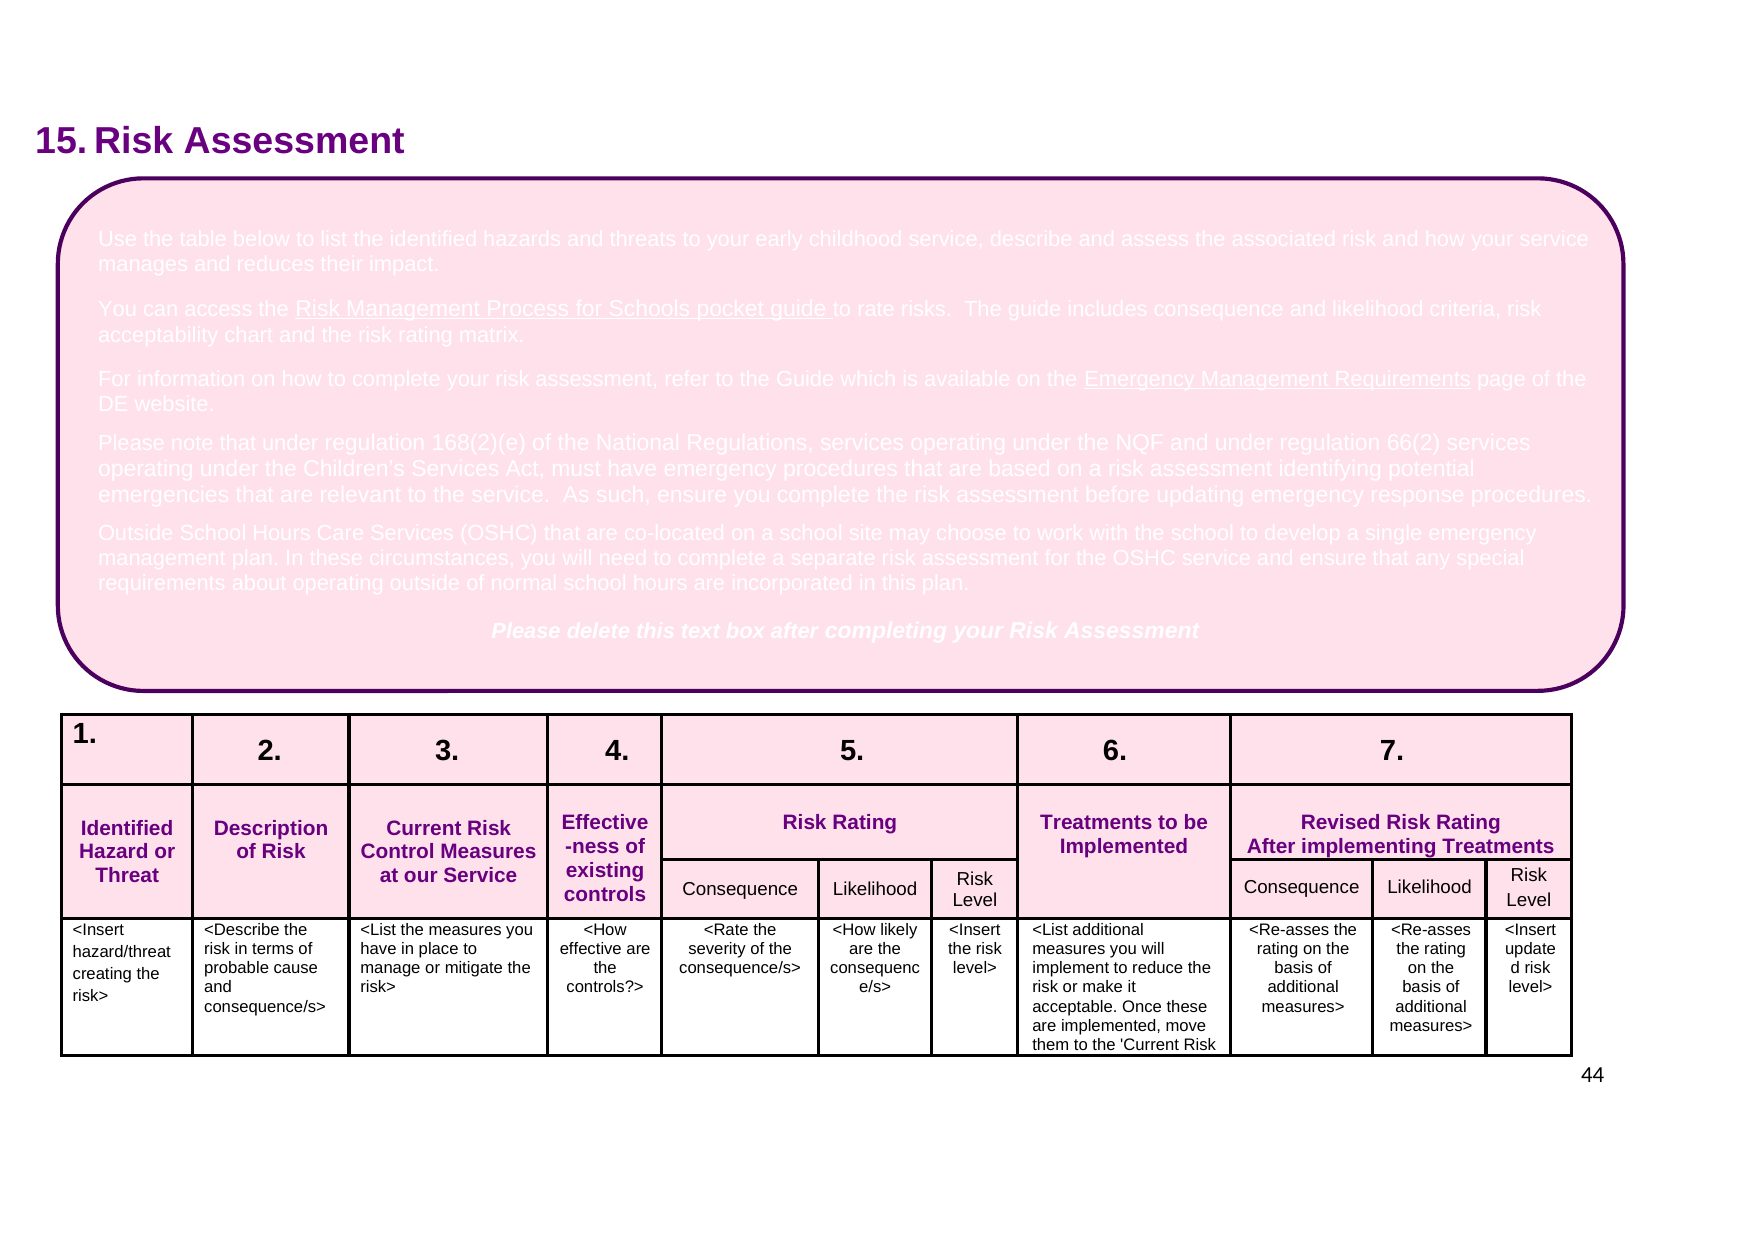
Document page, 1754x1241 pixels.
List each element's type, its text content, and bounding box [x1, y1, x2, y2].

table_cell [351, 920, 546, 1054]
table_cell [820, 920, 930, 1054]
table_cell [1232, 920, 1371, 1054]
table_cell Risk Level [1488, 861, 1570, 917]
table_cell Likelihood [1374, 861, 1484, 917]
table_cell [549, 920, 660, 1054]
table_header [663, 716, 1016, 783]
table_cell Risk Level [933, 861, 1016, 917]
table_header [1232, 716, 1570, 783]
table_cell Treatments to be Implemented [1019, 786, 1229, 917]
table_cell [1019, 920, 1229, 1054]
table_header [351, 716, 546, 783]
table_header [194, 716, 347, 783]
table_cell Current Risk Control Measures at our Service [351, 786, 546, 917]
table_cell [194, 920, 347, 1054]
table_cell Revised Risk Rating After implementing Treatments [1232, 786, 1570, 858]
table_cell Consequence [1232, 861, 1371, 917]
table_cell Identified Hazard or Threat [63, 786, 191, 917]
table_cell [63, 920, 191, 1054]
table_cell Likelihood [820, 861, 930, 917]
subtitle Risk Assessment [35, 118, 1648, 161]
table_header [63, 716, 191, 783]
table_cell Risk Rating [663, 786, 1016, 858]
table_cell Description of Risk [194, 786, 347, 917]
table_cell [663, 920, 817, 1054]
table_cell Effective-ness of existing controls [549, 786, 660, 917]
table_header [549, 716, 660, 783]
table_cell Consequence [663, 861, 817, 917]
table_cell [1374, 920, 1484, 1054]
table_header [1019, 716, 1229, 783]
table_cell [933, 920, 1016, 1054]
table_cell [1488, 920, 1570, 1054]
